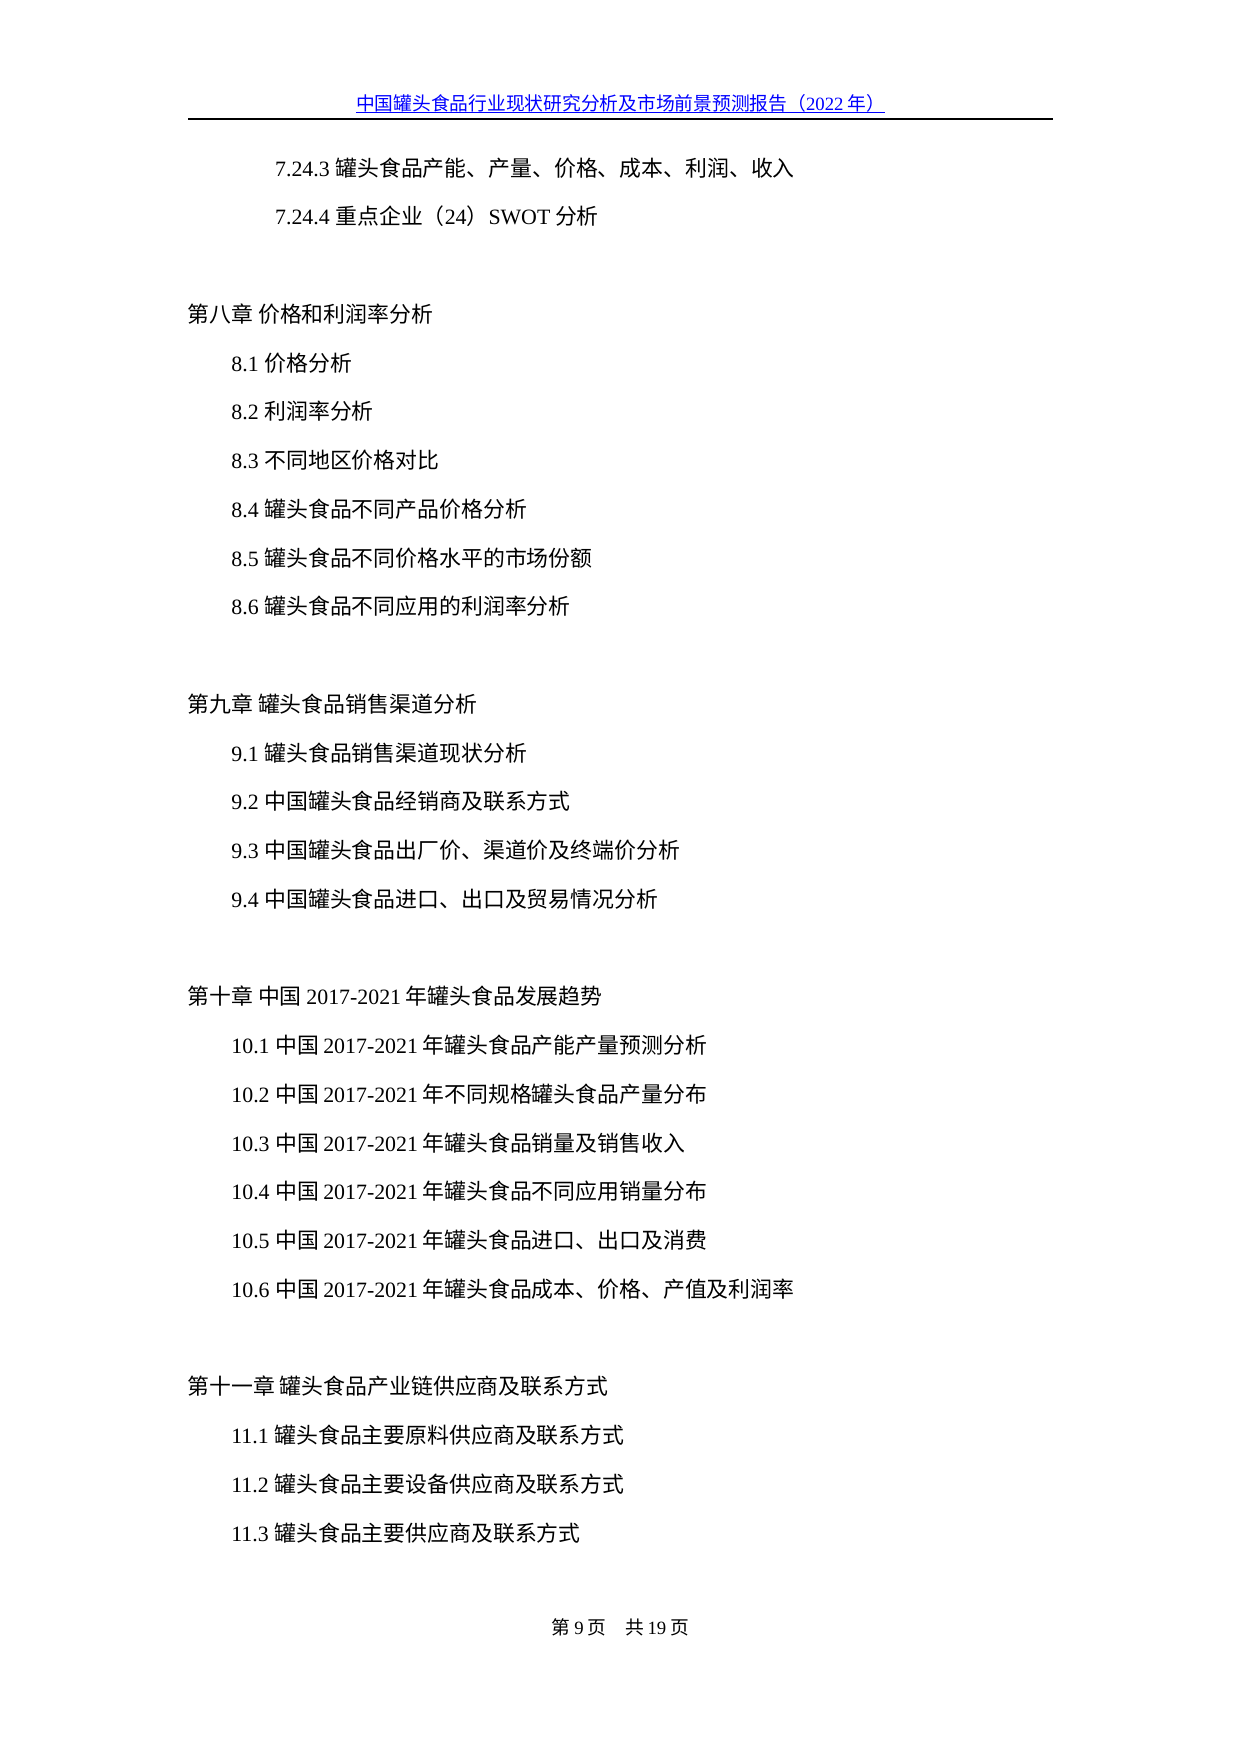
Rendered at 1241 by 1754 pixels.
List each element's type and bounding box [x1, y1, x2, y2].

text [187, 150, 1053, 1548]
